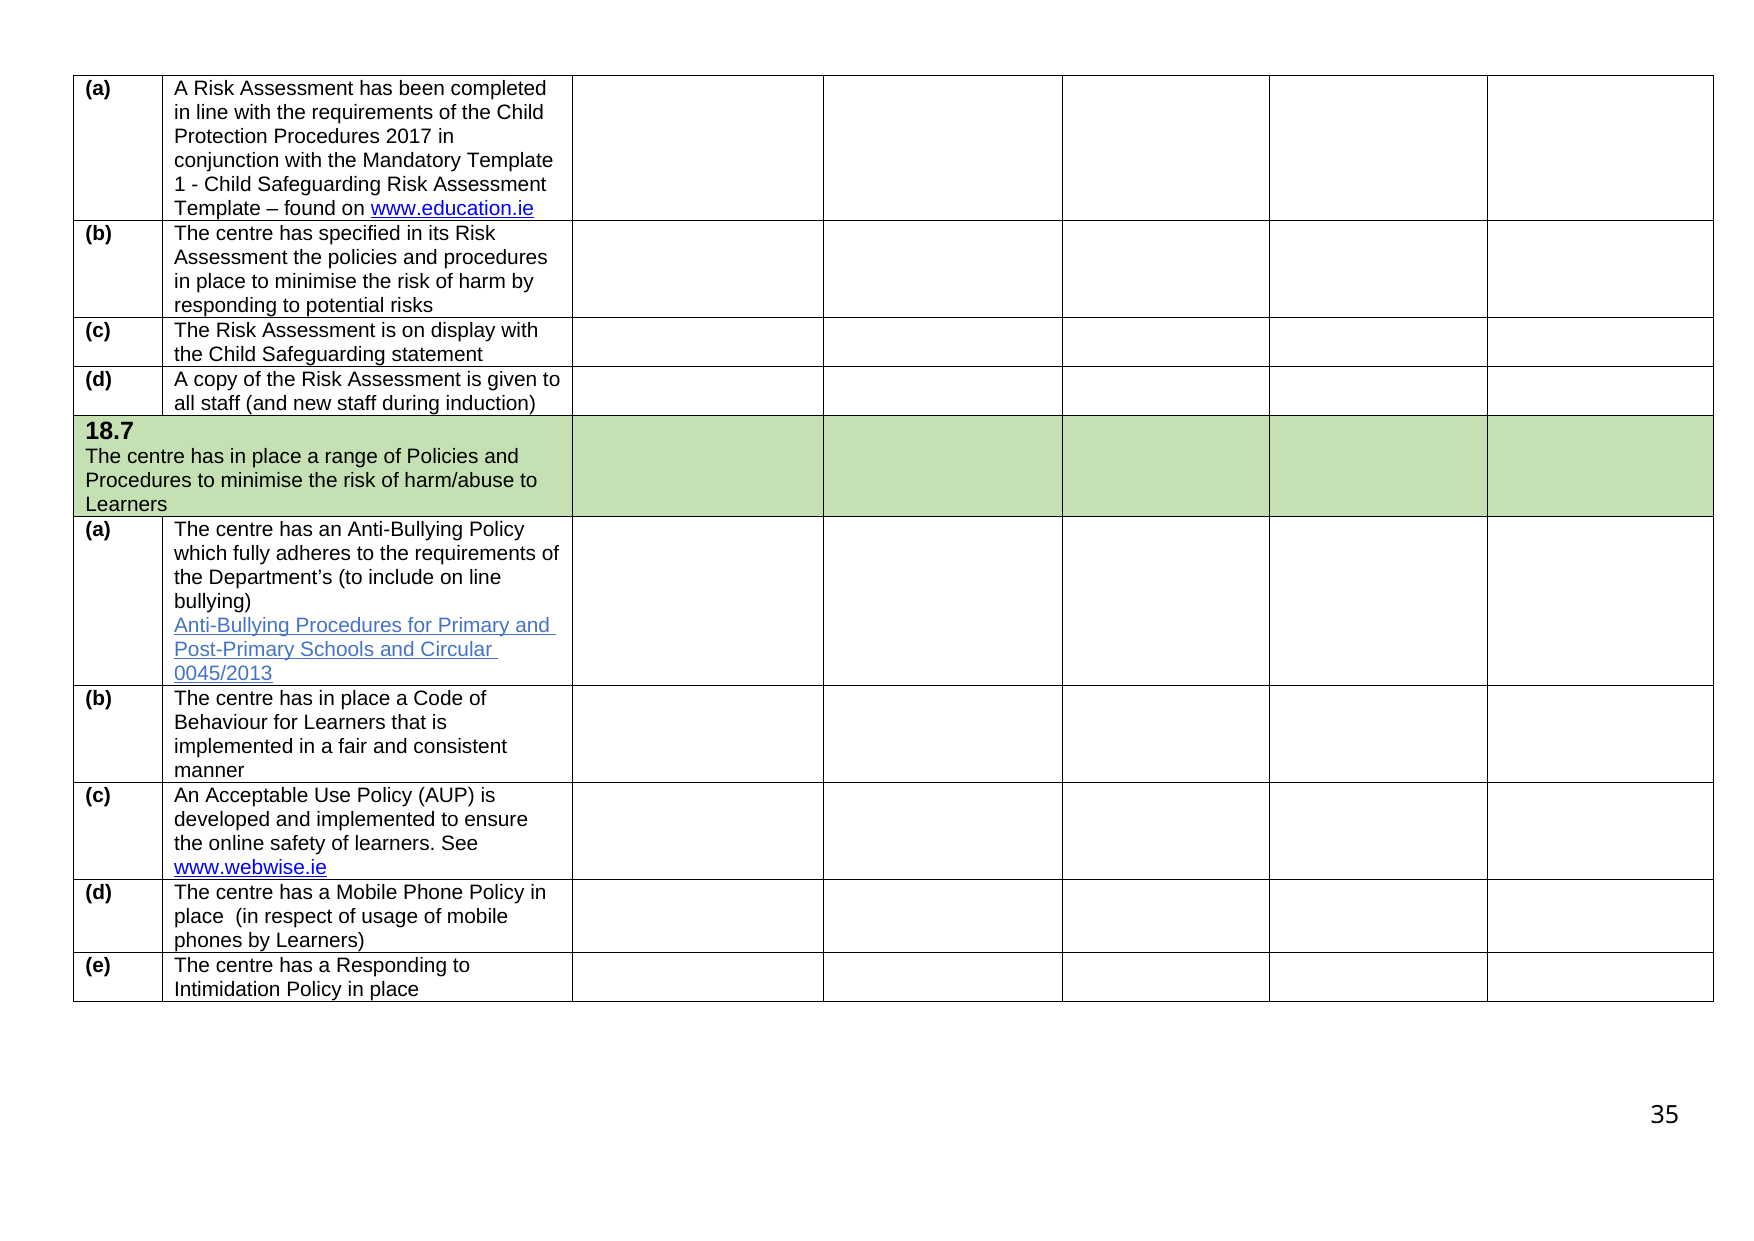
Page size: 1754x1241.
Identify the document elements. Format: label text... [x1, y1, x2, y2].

table_cell [573, 76, 823, 220]
table_cell [1270, 318, 1487, 366]
table_cell [824, 953, 1062, 1001]
table_cell [1488, 367, 1713, 414]
table_cell [1270, 783, 1487, 879]
table_cell (d) [74, 880, 162, 952]
table_cell [1063, 318, 1269, 366]
table_cell [1488, 686, 1713, 782]
table_cell [573, 318, 823, 366]
table_cell A Risk Assessment has been completed in line with the requirements of the Child Protection Procedures 2017 in conjunction with the Mandatory Template 1 - Child Safeguarding Risk Assessment Template – found on www.education.ie [163, 76, 572, 220]
table_cell The centre has an Anti-Bullying Policy which fully adheres to the requirements of the Department’s (to include on line bullying) Anti-Bullying Procedures for Primary and Post-Primary Schools and Circular 0045/2013 [163, 517, 572, 685]
table_cell [824, 76, 1062, 220]
table_cell [573, 686, 823, 782]
table_cell A copy of the Risk Assessment is given to all staff (and new staff during induction) [163, 367, 572, 414]
table_cell [1488, 318, 1713, 366]
table_cell [573, 416, 823, 516]
table_cell [573, 953, 823, 1001]
table_cell [573, 367, 823, 414]
table_cell The Risk Assessment is on display with the Child Safeguarding statement [163, 318, 572, 366]
table_cell [1063, 367, 1269, 414]
table_cell The centre has a Responding to Intimidation Policy in place [163, 953, 572, 1001]
table_cell [824, 783, 1062, 879]
table_cell The centre has specified in its Risk Assessment the policies and procedures in place to minimise the risk of harm by responding to potential risks [163, 221, 572, 317]
table_cell [824, 416, 1062, 516]
table_cell The centre has in place a Code of Behaviour for Learners that is implemented in a fair and consistent manner [163, 686, 572, 782]
table_cell [1063, 76, 1269, 220]
table_cell [1063, 416, 1269, 516]
table_cell [1270, 953, 1487, 1001]
table_cell [1270, 416, 1487, 516]
table_cell 18.7 The centre has in place a range of Policies and Procedures to minimise the risk of harm/abuse to Learners [74, 416, 572, 516]
table_cell [1063, 880, 1269, 952]
table_cell [1488, 783, 1713, 879]
table_cell (a) [74, 517, 162, 685]
table_cell [824, 221, 1062, 317]
table_cell [1488, 76, 1713, 220]
table_cell (e) [74, 953, 162, 1001]
table_cell (c) [74, 783, 162, 879]
table_cell [573, 517, 823, 685]
table_cell [1488, 880, 1713, 952]
table_cell [1270, 880, 1487, 952]
table_cell [824, 367, 1062, 414]
table_cell [1488, 953, 1713, 1001]
table_cell [573, 783, 823, 879]
table_cell (d) [74, 367, 162, 414]
table_cell [573, 880, 823, 952]
table_cell [824, 517, 1062, 685]
table_cell [1270, 517, 1487, 685]
table_cell (c) [74, 318, 162, 366]
table_cell [1063, 953, 1269, 1001]
table_cell An Acceptable Use Policy (AUP) is developed and implemented to ensure the online safety of learners. See www.webwise.ie [163, 783, 572, 879]
table_cell (a) [74, 76, 162, 220]
table_cell [1270, 221, 1487, 317]
table_cell [1063, 686, 1269, 782]
table_cell [824, 880, 1062, 952]
table_cell (b) [74, 221, 162, 317]
table_cell [824, 318, 1062, 366]
table_cell [1270, 367, 1487, 414]
table_cell The centre has a Mobile Phone Policy in place (in respect of usage of mobile phones by Learners) [163, 880, 572, 952]
table_cell [1488, 221, 1713, 317]
table_cell [1063, 221, 1269, 317]
table_cell [1270, 76, 1487, 220]
table_cell (b) [74, 686, 162, 782]
table_cell [1488, 517, 1713, 685]
table_cell [1270, 686, 1487, 782]
table_cell [573, 221, 823, 317]
table_cell [1488, 416, 1713, 516]
table_cell [1063, 517, 1269, 685]
table_cell [824, 686, 1062, 782]
table_cell [1063, 783, 1269, 879]
